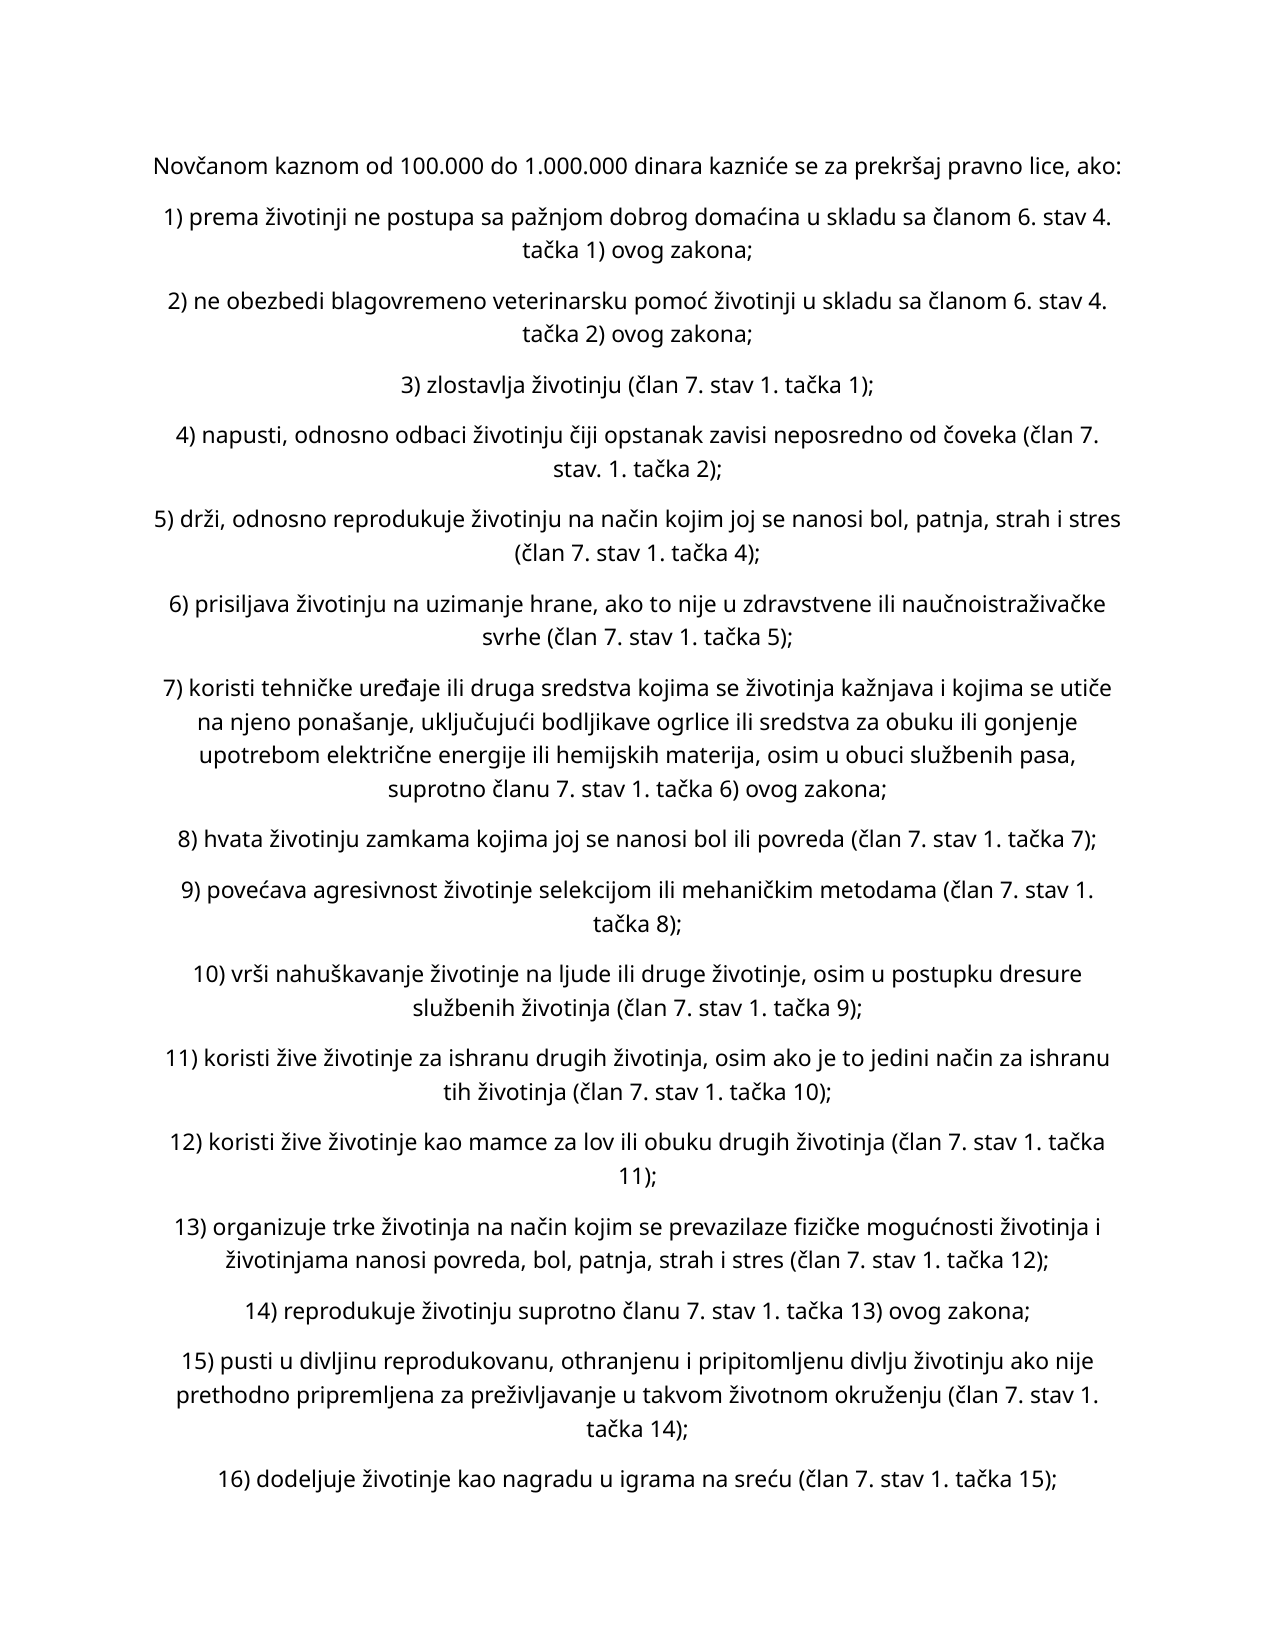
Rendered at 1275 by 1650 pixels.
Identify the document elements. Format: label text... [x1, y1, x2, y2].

text 13) organizuje trke životinja na način kojim se prevazilaze fizičke mogućnosti životinja i životinjama nanosi povreda, bol, patnja, strah i stres (član 7. stav 1. tačka 12); [150, 1210, 1125, 1275]
text 1) prema životinji ne postupa sa pažnjom dobrog domaćina u skladu sa članom 6. stav 4. tačka 1) ovog zakona; [150, 200, 1125, 265]
text 11) koristi žive životinje za ishranu drugih životinja, osim ako je to jedini način za ishranu tih životinja (član 7. stav 1. tačka 10); [150, 1042, 1125, 1107]
text 15) pusti u divljinu reprodukovanu, othranjenu i pripitomljenu divlju životinju ako nije prethodno pripremljena za preživljavanje u takvom životnom okruženju (član 7. stav 1. tačka 14); [150, 1345, 1125, 1444]
text 16) dodeljuje životinje kao nagradu u igrama na sreću (član 7. stav 1. tačka 15); [150, 1463, 1125, 1494]
text 5) drži, odnosno reprodukuje životinju na način kojim joj se nanosi bol, patnja, strah i stres (član 7. stav 1. tačka 4); [150, 503, 1125, 568]
text 12) koristi žive životinje kao mamce za lov ili obuku drugih životinja (član 7. stav 1. tačka 11); [150, 1126, 1125, 1191]
text 7) koristi tehničke uređaje ili druga sredstva kojima se životinja kažnjava i kojima se utiče na njeno ponašanje, uključujući bodljikave ogrlice ili sredstva za obuku ili gonjenje upotrebom električne energije ili hemijskih materija, osim u obuci službenih pasa, suprotno članu 7. stav 1. tačka 6) ovog zakona; [150, 672, 1125, 804]
text Novčanom kaznom od 100.000 do 1.000.000 dinara kazniće se za prekršaj pravno lice, ako: [150, 150, 1125, 181]
text 3) zlostavlja životinju (član 7. stav 1. tačka 1); [150, 369, 1125, 400]
text 9) povećava agresivnost životinje selekcijom ili mehaničkim metodama (član 7. stav 1. tačka 8); [150, 874, 1125, 939]
text 10) vrši nahuškavanje životinje na ljude ili druge životinje, osim u postupku dresure službenih životinja (član 7. stav 1. tačka 9); [150, 958, 1125, 1023]
text 14) reprodukuje životinju suprotno članu 7. stav 1. tačka 13) ovog zakona; [150, 1294, 1125, 1326]
text 4) napusti, odnosno odbaci životinju čiji opstanak zavisi neposredno od čoveka (član 7. stav. 1. tačka 2); [150, 419, 1125, 484]
text 2) ne obezbedi blagovremeno veterinarsku pomoć životinji u skladu sa članom 6. stav 4. tačka 2) ovog zakona; [150, 284, 1125, 349]
text 6) prisiljava životinju na uzimanje hrane, ako to nije u zdravstvene ili naučnoistraživačke svrhe (član 7. stav 1. tačka 5); [150, 587, 1125, 652]
text 8) hvata životinju zamkama kojima joj se nanosi bol ili povreda (član 7. stav 1. tačka 7); [150, 823, 1125, 854]
